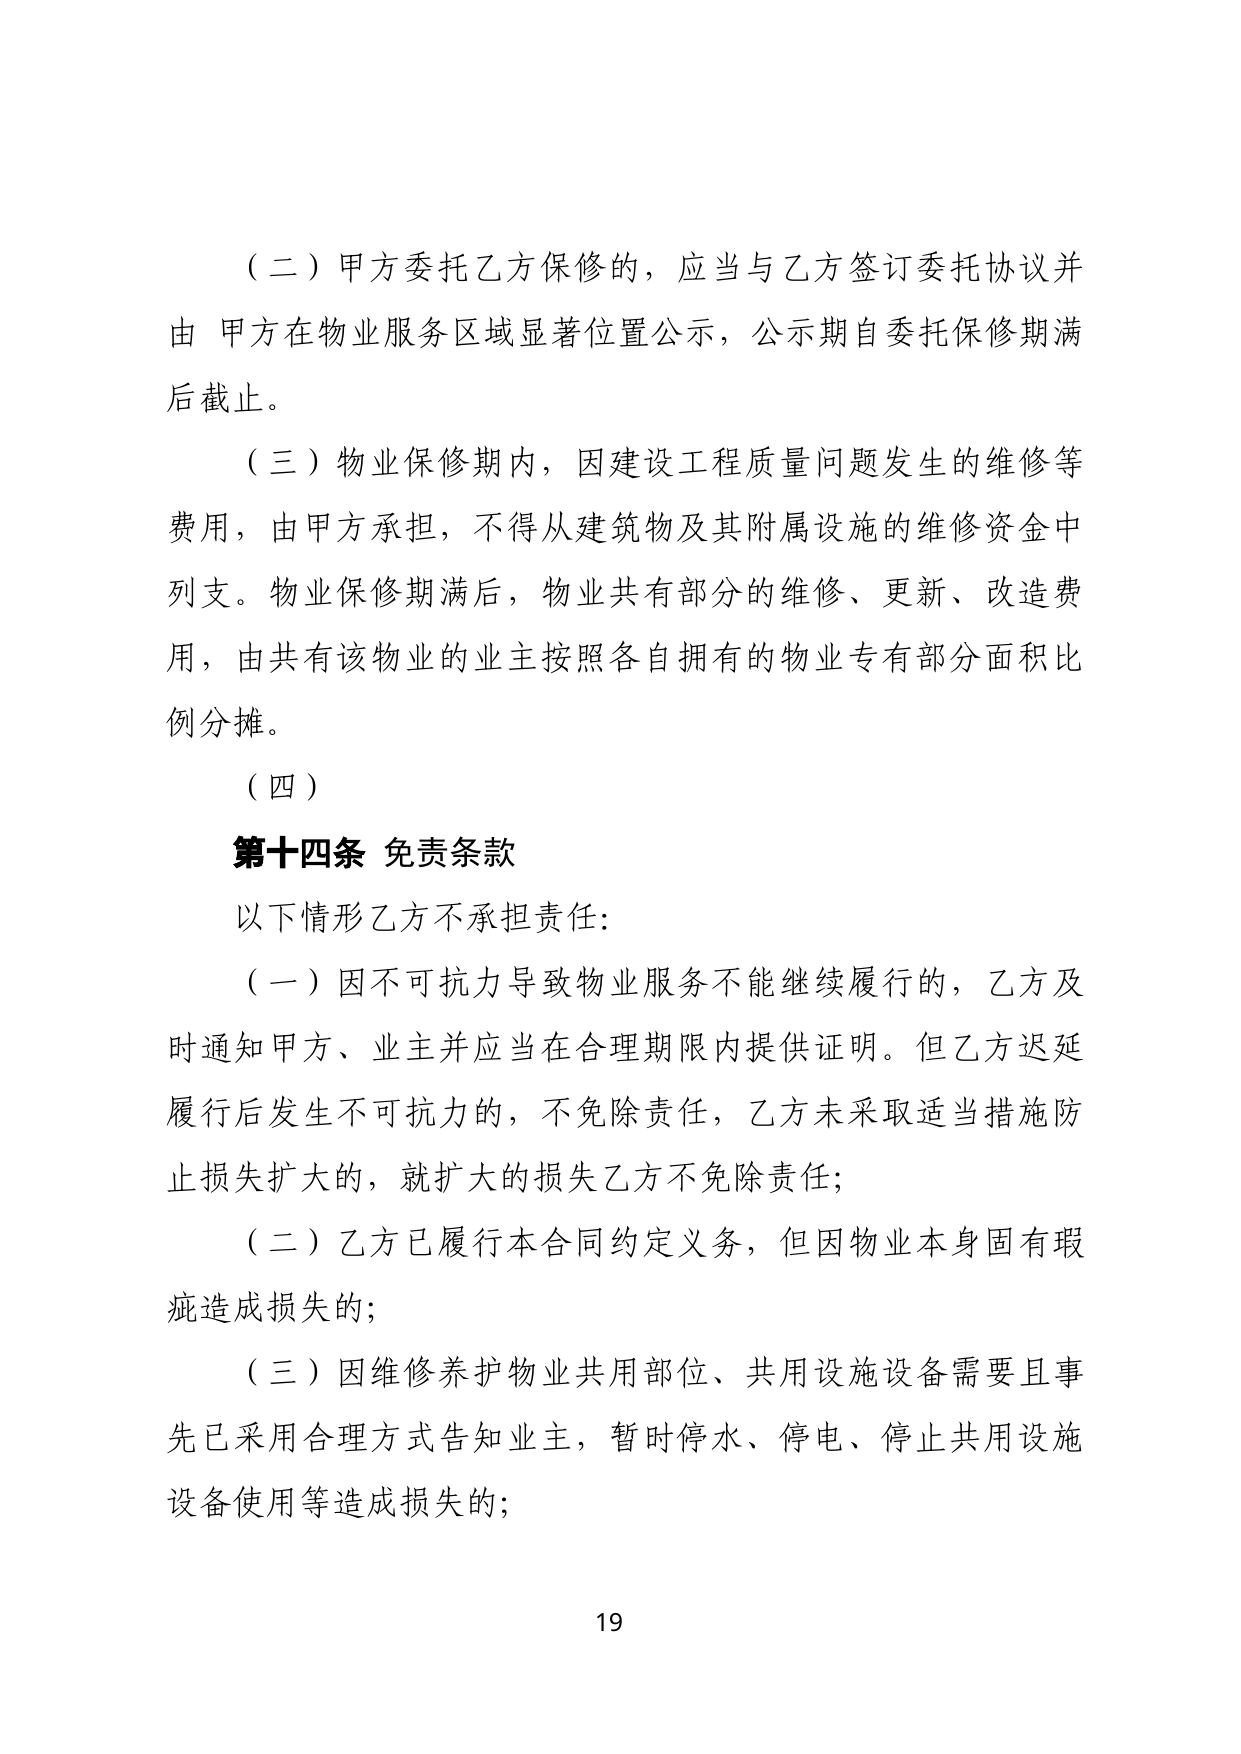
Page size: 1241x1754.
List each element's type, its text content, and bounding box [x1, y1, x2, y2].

text （二）乙方已履行本合同约定义务，但因物业本身固有瑕疵造成损失的； [165, 1208, 1087, 1338]
text （四） [165, 753, 1087, 818]
text （三）物业保修期内，因建设工程质量问题发生的维修等费用，由甲方承担，不得从建筑物及其附属设施的维修资金中列支。物业保修期满后，物业共有部分的维修、更新、改造费用，由共有该物业的业主按照各自拥有的物业专有部分面积比例分摊。 [165, 428, 1087, 753]
text 第十四条 免责条款 [165, 818, 1087, 883]
text （一）因不可抗力导致物业服务不能继续履行的，乙方及时通知甲方、业主并应当在合理期限内提供证明。但乙方迟延履行后发生不可抗力的，不免除责任，乙方未采取适当措施防止损失扩大的，就扩大的损失乙方不免除责任； [165, 948, 1087, 1208]
text （二）甲方委托乙方保修的，应当与乙方签订委托协议并由 甲方在物业服务区域显著位置公示，公示期自委托保修期满后截止。 [165, 233, 1087, 428]
text （三）因维修养护物业共用部位、共用设施设备需要且事先已采用合理方式告知业主，暂时停水、停电、停止共用设施设备使用等造成损失的； [165, 1338, 1087, 1533]
text 以下情形乙方不承担责任： [165, 883, 1087, 948]
